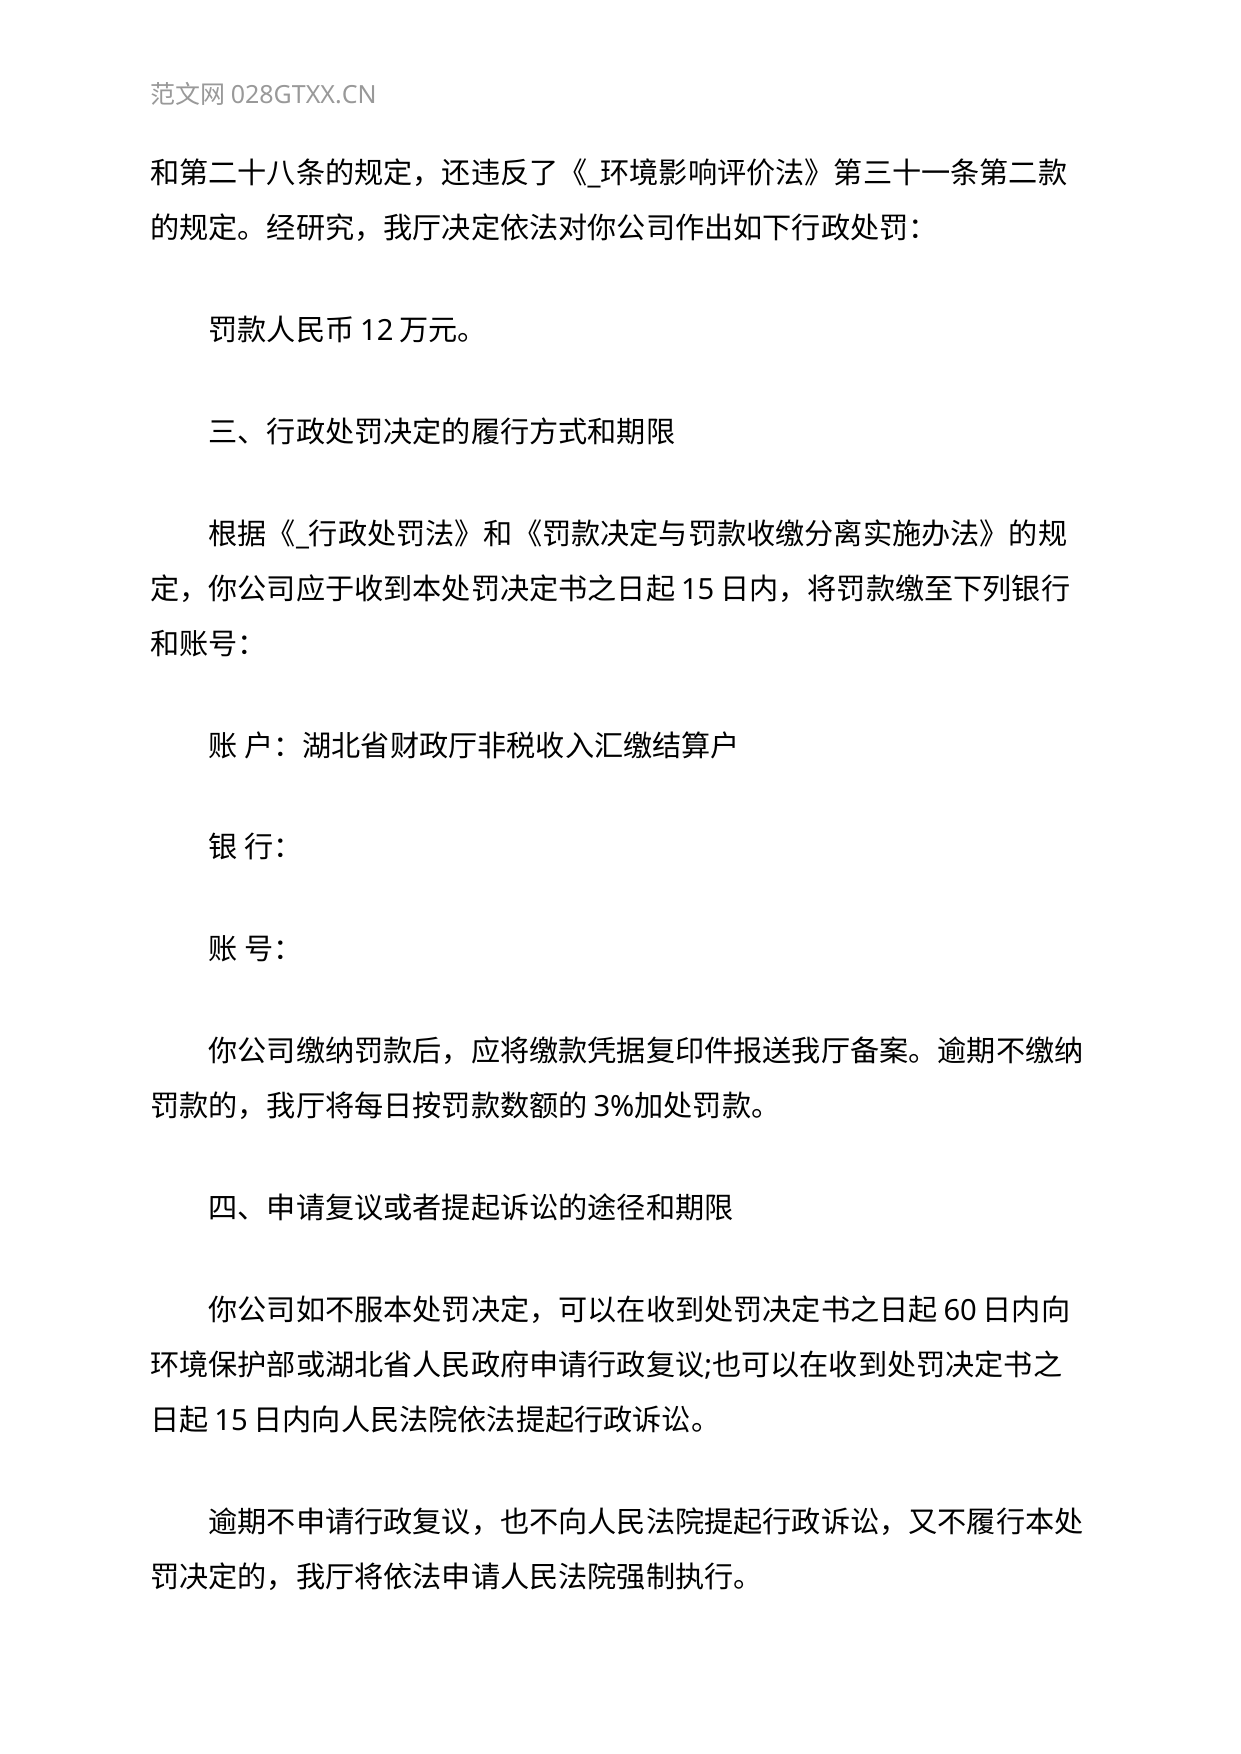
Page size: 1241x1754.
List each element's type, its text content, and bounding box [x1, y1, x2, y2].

text 三、行政处罚决定的履行方式和期限 [150, 409, 1090, 451]
text 账 户：湖北省财政厅非税收入汇缴结算户 [150, 722, 1090, 764]
text 四、申请复议或者提起诉讼的途径和期限 [150, 1184, 1090, 1227]
text 逾期不申请行政复议，也不向人民法院提起行政诉讼，又不履行本处罚决定的，我厅将依法申请人民法院强制执行。 [150, 1498, 1090, 1595]
text 罚款人民币12万元。 [150, 307, 1090, 349]
text 你公司缴纳罚款后，应将缴款凭据复印件报送我厅备案。逾期不缴纳罚款的，我厅将每日按罚款数额的3%加处罚款。 [150, 1028, 1090, 1125]
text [150, 150, 1090, 247]
text 根据《_行政处罚法》和《罚款决定与罚款收缴分离实施办法》的规定，你公司应于收到本处罚决定书之日起15日内，将罚款缴至下列银行和账号： [150, 511, 1090, 663]
text 银 行： [150, 824, 1090, 866]
text 你公司如不服本处罚决定，可以在收到处罚决定书之日起60日内向环境保护部或湖北省人民政府申请行政复议;也可以在收到处罚决定书之日起15日内向人民法院依法提起行政诉讼。 [150, 1286, 1090, 1439]
text 账 号： [150, 926, 1090, 968]
